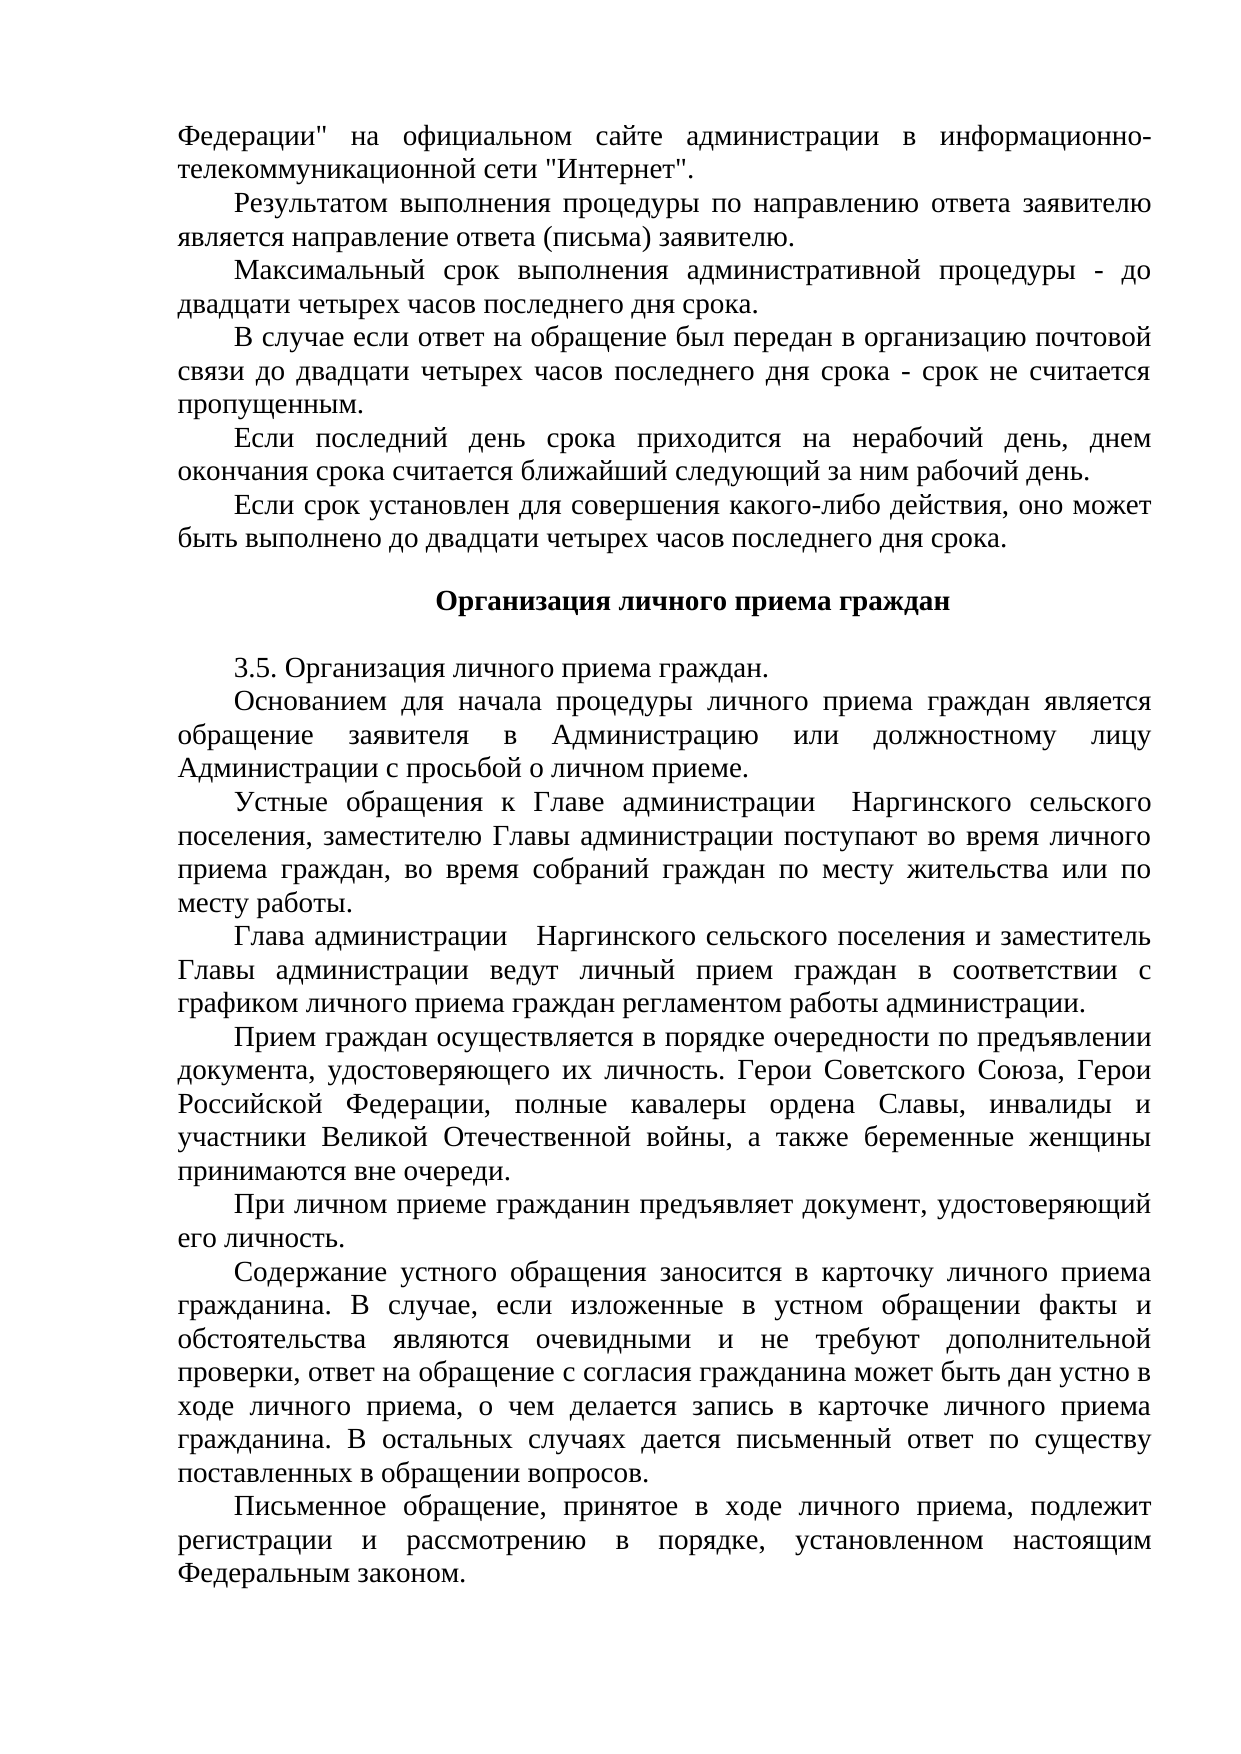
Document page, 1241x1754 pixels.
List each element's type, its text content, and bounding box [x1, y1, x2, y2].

text Письменное обращение, принятое в ходе личного приема, подлежит регистрации и рассмотрению в порядке, установленном настоящим Федеральным законом. [177, 1488, 1152, 1589]
text При личном приеме гражданин предъявляет документ, удостоверяющий его личность. [177, 1187, 1152, 1254]
text 3.5. Организация личного приема граждан. [177, 650, 1152, 683]
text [177, 118, 1152, 185]
text Максимальный срок выполнения административной процедуры - до двадцати четырех часов последнего дня срока. [177, 252, 1152, 319]
text Результатом выполнения процедуры по направлению ответа заявителю является направление ответа (письма) заявителю. [177, 185, 1152, 252]
text Если последний день срока приходится на нерабочий день, днем окончания срока считается ближайший следующий за ним рабочий день. [177, 420, 1152, 487]
text Организация личного приема граждан [177, 583, 1152, 616]
text Глава администрации Наргинского сельского поселения и заместитель Главы администрации ведут личный прием граждан в соответствии с графиком личного приема граждан регламентом работы администрации. [177, 918, 1152, 1019]
text Основанием для начала процедуры личного приема граждан является обращение заявителя в Администрацию или должностному лицу Администрации с просьбой о личном приеме. [177, 683, 1152, 784]
text Устные обращения к Главе администрации Наргинского сельского поселения, заместителю Главы администрации поступают во время личного приема граждан, во время собраний граждан по месту жительства или по месту работы. [177, 784, 1152, 918]
text Прием граждан осуществляется в порядке очередности по предъявлении документа, удостоверяющего их личность. Герои Советского Союза, Герои Российской Федерации, полные кавалеры ордена Славы, инвалиды и участники Великой Отечественной войны, а также беременные женщины принимаются вне очереди. [177, 1019, 1152, 1187]
text Содержание устного обращения заносится в карточку личного приема гражданина. В случае, если изложенные в устном обращении факты и обстоятельства являются очевидными и не требуют дополнительной проверки, ответ на обращение с согласия гражданина может быть дан устно в ходе личного приема, о чем делается запись в карточке личного приема гражданина. В остальных случаях дается письменный ответ по существу поставленных в обращении вопросов. [177, 1254, 1152, 1488]
text В случае если ответ на обращение был передан в организацию почтовой связи до двадцати четырех часов последнего дня срока - срок не считается пропущенным. [177, 319, 1152, 420]
text Если срок установлен для совершения какого-либо действия, оно может быть выполнено до двадцати четырех часов последнего дня срока. [177, 487, 1152, 554]
